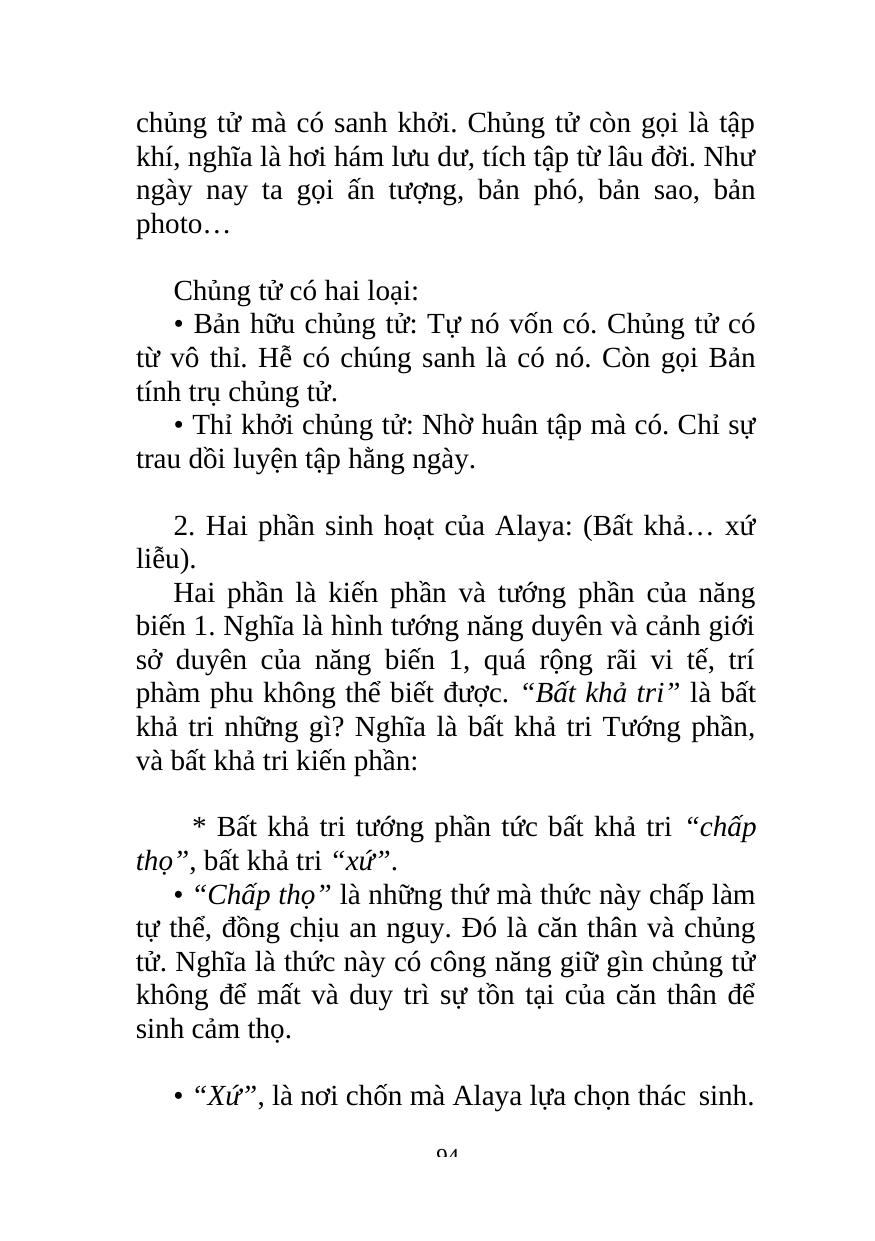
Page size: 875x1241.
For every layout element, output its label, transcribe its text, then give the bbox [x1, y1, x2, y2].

list Thỉ khởi chủng tử: Nhờ huân tập mà có. Chỉ sự trau dồi luyện tập hằng ngày. [136, 407, 756, 474]
text Hai phần là kiến phần và tướng phần của năng biến 1. Nghĩa là hình tướng năng duyên và cảnh giới sở duyên của năng biến 1, quá rộng rãi vi tế, trí phàm phu không thể biết được. “Bất khả tri” là bất khả tri những gì? Nghĩa là bất khả tri Tướng phần, và bất khả tri kiến phần: [136, 575, 756, 776]
text chủng tử mà có sanh khởi. Chủng tử còn gọi là tập khí, nghĩa là hơi hám lưu dư, tích tập từ lâu đời. Như ngày nay ta gọi ấn tượng, bản phó, bản sao, bản photo… [136, 105, 756, 239]
list Hai phần sinh hoạt của Alaya: (Bất khả… xứ liễu). [136, 508, 756, 575]
text * Bất khả tri tướng phần tức bất khả tri “chấp thọ”, bất khả tri “xứ”. [136, 809, 756, 877]
list “Chấp thọ” là những thứ mà thức này chấp làm tự thể, đồng chịu an nguy. Đó là căn thân và chủng tử. Nghĩa là thức này có công năng giữ gìn chủng tử không để mất và duy trì sự tồn tại của căn thân để sinh cảm thọ. [136, 877, 756, 1044]
list “Xứ”, là nơi chốn mà Alaya lựa chọn thác sinh. [173, 1078, 782, 1112]
list Bản hữu chủng tử: Tự nó vốn có. Chủng tử có từ vô thỉ. Hễ có chúng sanh là có nó. Còn gọi Bản tính trụ chủng tử. [136, 307, 756, 407]
text Chủng tử có hai loại: [173, 273, 782, 306]
